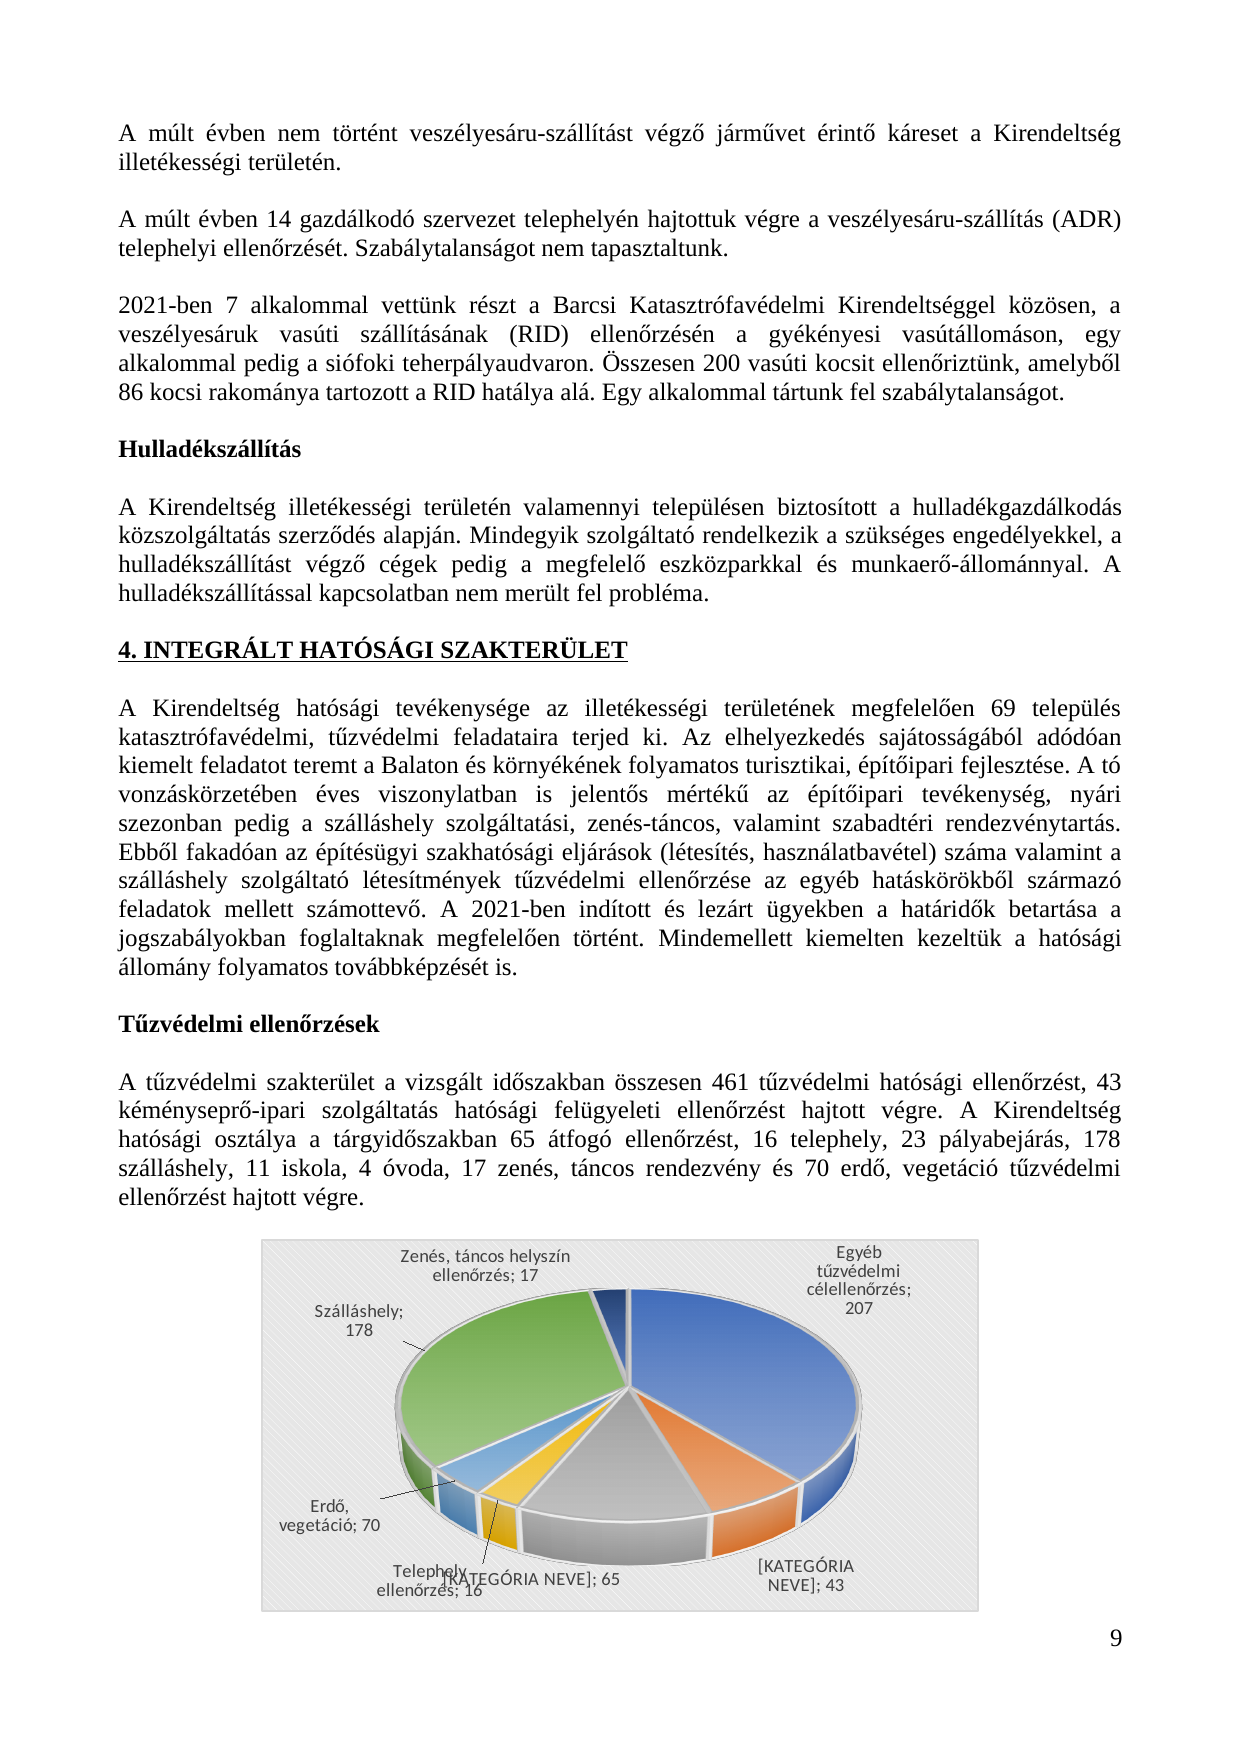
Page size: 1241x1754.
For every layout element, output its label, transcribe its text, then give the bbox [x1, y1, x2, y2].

text A tűzvédelmi szakterület a vizsgált időszakban összesen 461 tűzvédelmi hatósági ellenőrzést, 43 kéményseprő-ipari szolgáltatás hatósági felügyeleti ellenőrzést hajtott végre. A Kirendeltség hatósági osztálya a tárgyidőszakban 65 átfogó ellenőrzést, 16 telephely, 23 pályabejárás, 178 szálláshely, 11 iskola, 4 óvoda, 17 zenés, táncos rendezvény és 70 erdő, vegetáció tűzvédelmi ellenőrzést hajtott végre. [118, 1067, 1122, 1211]
text A Kirendeltség hatósági tevékenysége az illetékességi területének megfelelően 69 település katasztrófavédelmi, tűzvédelmi feladataira terjed ki. Az elhelyezkedés sajátosságából adódóan kiemelt feladatot teremt a Balaton és környékének folyamatos turisztikai, építőipari fejlesztése. A tó vonzáskörzetében éves viszonylatban is jelentős mértékű az építőipari tevékenység, nyári szezonban pedig a szálláshely szolgáltatási, zenés-táncos, valamint szabadtéri rendezvénytartás. Ebből fakadóan az építésügyi szakhatósági eljárások (létesítés, használatbavétel) száma valamint a szálláshely szolgáltató létesítmények tűzvédelmi ellenőrzése az egyéb hatáskörökből származó feladatok mellett számottevő. A 2021-ben indított és lezárt ügyekben a határidők betartása a jogszabályokban foglaltaknak megfelelően történt. Mindemellett kiemelten kezeltük a hatósági állomány folyamatos továbbképzését is. [118, 693, 1122, 981]
text A Kirendeltség illetékességi területén valamennyi településen biztosított a hulladékgazdálkodás közszolgáltatás szerződés alapján. Mindegyik szolgáltató rendelkezik a szükséges engedélyekkel, a hulladékszállítást végző cégek pedig a megfelelő eszközparkkal és munkaerő-állománnyal. A hulladékszállítással kapcsolatban nem merült fel probléma. [118, 492, 1122, 607]
text 4. INTEGRÁLT HATÓSÁGI SZAKTERÜLET [118, 636, 1122, 664]
text 2021-ben 7 alkalommal vettünk részt a Barcsi Katasztrófavédelmi Kirendeltséggel közösen, a veszélyesáruk vasúti szállításának (RID) ellenőrzésén a gyékényesi vasútállomáson, egy alkalommal pedig a siófoki teherpályaudvaron. Összesen 200 vasúti kocsit ellenőriztünk, amelyből 86 kocsi rakománya tartozott a RID hatálya alá. Egy alkalommal tártunk fel szabálytalanságot. [118, 291, 1122, 406]
text A múlt évben nem történt veszélyesáru-szállítást végző járművet érintő káreset a Kirendeltség illetékességi területén. [118, 118, 1122, 176]
text Tűzvédelmi ellenőrzések [118, 1009, 1122, 1038]
text A múlt évben 14 gazdálkodó szervezet telephelyén hajtottuk végre a veszélyesáru-szállítás (ADR) telephelyi ellenőrzését. Szabálytalanságot nem tapasztaltunk. [118, 204, 1122, 262]
text Hulladékszállítás [118, 434, 1122, 463]
